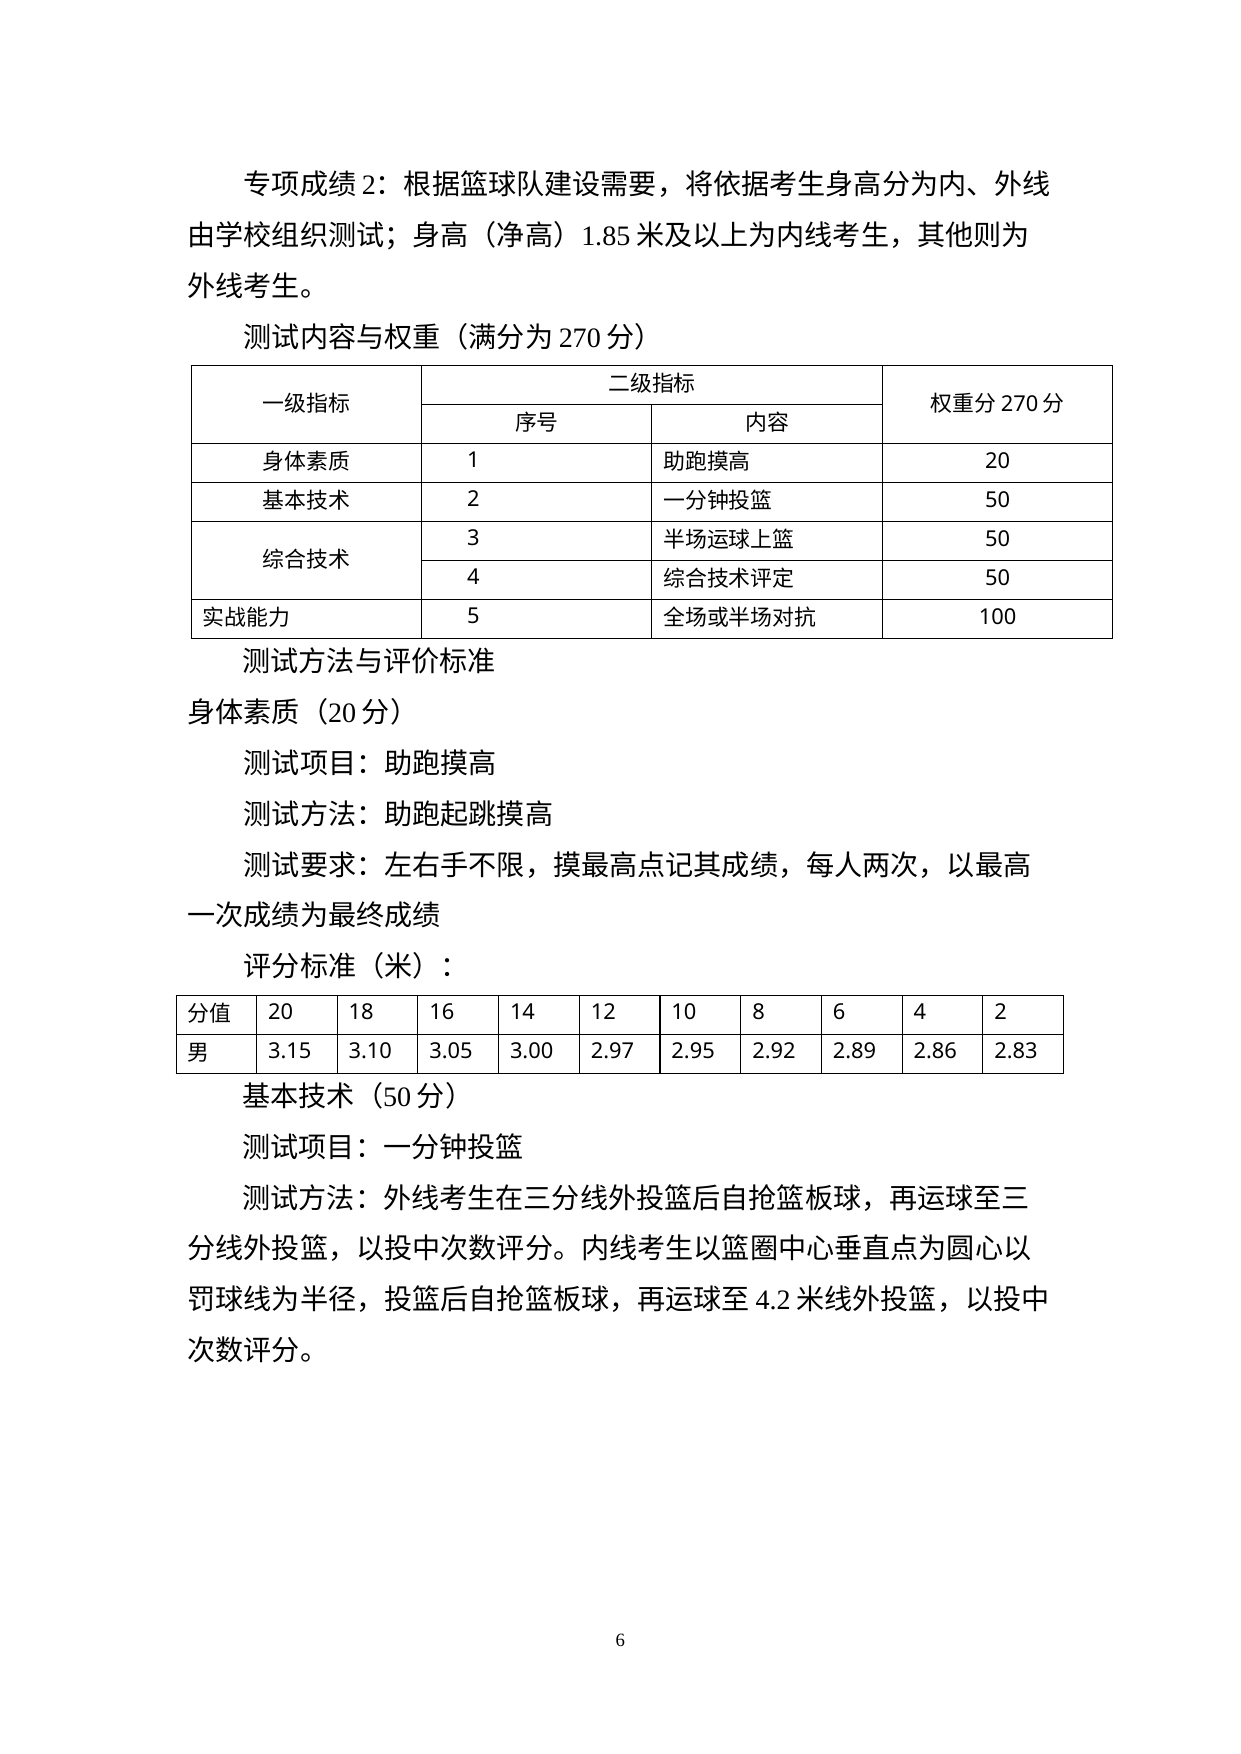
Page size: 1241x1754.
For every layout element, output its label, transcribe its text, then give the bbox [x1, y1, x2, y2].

table_cell 2 [422, 483, 651, 521]
table_cell 3.10 [338, 1035, 417, 1073]
table_cell 2.92 [741, 1035, 821, 1073]
text 身体素质（20分） [187, 690, 1053, 731]
text 测试方法：外线考生在三分线外投篮后自抢篮板球，再运球至三分线外投篮，以投中次数评分。内线考生以篮圈中心垂直点为圆心以罚球线为半径，投篮后自抢篮板球，再运球至4.2米线外投篮，以投中次数评分。 [187, 1176, 1053, 1369]
table_cell 2.83 [983, 1035, 1063, 1073]
text 测试项目：一分钟投篮 [187, 1125, 1053, 1165]
table_cell 50 [883, 483, 1112, 521]
table_header 14 [499, 996, 579, 1034]
text 测试要求：左右手不限，摸最高点记其成绩，每人两次，以最高一次成绩为最终成绩 [187, 842, 1053, 934]
table_cell 100 [883, 600, 1112, 638]
table_header 16 [418, 996, 498, 1034]
table_cell 内容 [652, 405, 882, 443]
text 测试方法：助跑起跳摸高 [187, 792, 1053, 832]
table_cell 20 [883, 444, 1112, 482]
table_cell 3.00 [499, 1035, 579, 1073]
table_header 2 [983, 996, 1063, 1034]
table_header 权重分270分 [883, 366, 1112, 443]
table_cell 4 [422, 561, 651, 599]
table_cell 2.97 [580, 1035, 659, 1073]
table_header 8 [741, 996, 821, 1034]
table_cell 半场运球上篮 [652, 522, 882, 560]
table_cell 综合技术 [192, 522, 421, 599]
table_cell 50 [883, 522, 1112, 560]
table_cell 3.15 [257, 1035, 337, 1073]
table_cell 身体素质 [192, 444, 421, 482]
table_cell 序号 [422, 405, 651, 443]
table_cell 男 [177, 1035, 256, 1073]
table_cell 5 [422, 600, 651, 638]
table_header 二级指标 [422, 366, 882, 404]
text 专项成绩2：根据篮球队建设需要，将依据考生身高分为内、外线由学校组织测试；身高（净高）1.85米及以上为内线考生，其他则为外线考生。 [187, 162, 1053, 304]
table_header 12 [580, 996, 659, 1034]
table_cell 2.86 [903, 1035, 982, 1073]
table_cell 1 [422, 444, 651, 482]
table_cell 全场或半场对抗 [652, 600, 882, 638]
text 基本技术（50分） [187, 1074, 1053, 1114]
table_cell 综合技术评定 [652, 561, 882, 599]
table_cell 3 [422, 522, 651, 560]
table_cell 一分钟投篮 [652, 483, 882, 521]
table_cell 实战能力 [192, 600, 421, 638]
table_cell 3.05 [418, 1035, 498, 1073]
table_cell 2.89 [822, 1035, 902, 1073]
table_header 6 [822, 996, 902, 1034]
table_cell 2.95 [661, 1035, 740, 1073]
table_cell 基本技术 [192, 483, 421, 521]
table_cell 助跑摸高 [652, 444, 882, 482]
table_header 18 [338, 996, 417, 1034]
table_header 分值 [177, 996, 256, 1034]
table_cell 50 [883, 561, 1112, 599]
text 测试项目：助跑摸高 [187, 741, 1053, 781]
table_header 10 [661, 996, 740, 1034]
table_header 一级指标 [192, 366, 421, 443]
table_header 20 [257, 996, 337, 1034]
text 评分标准（米）： [187, 944, 1053, 985]
text 测试内容与权重（满分为270分） [187, 314, 1053, 355]
table_header 4 [903, 996, 982, 1034]
text 测试方法与评价标准 [187, 639, 1053, 680]
